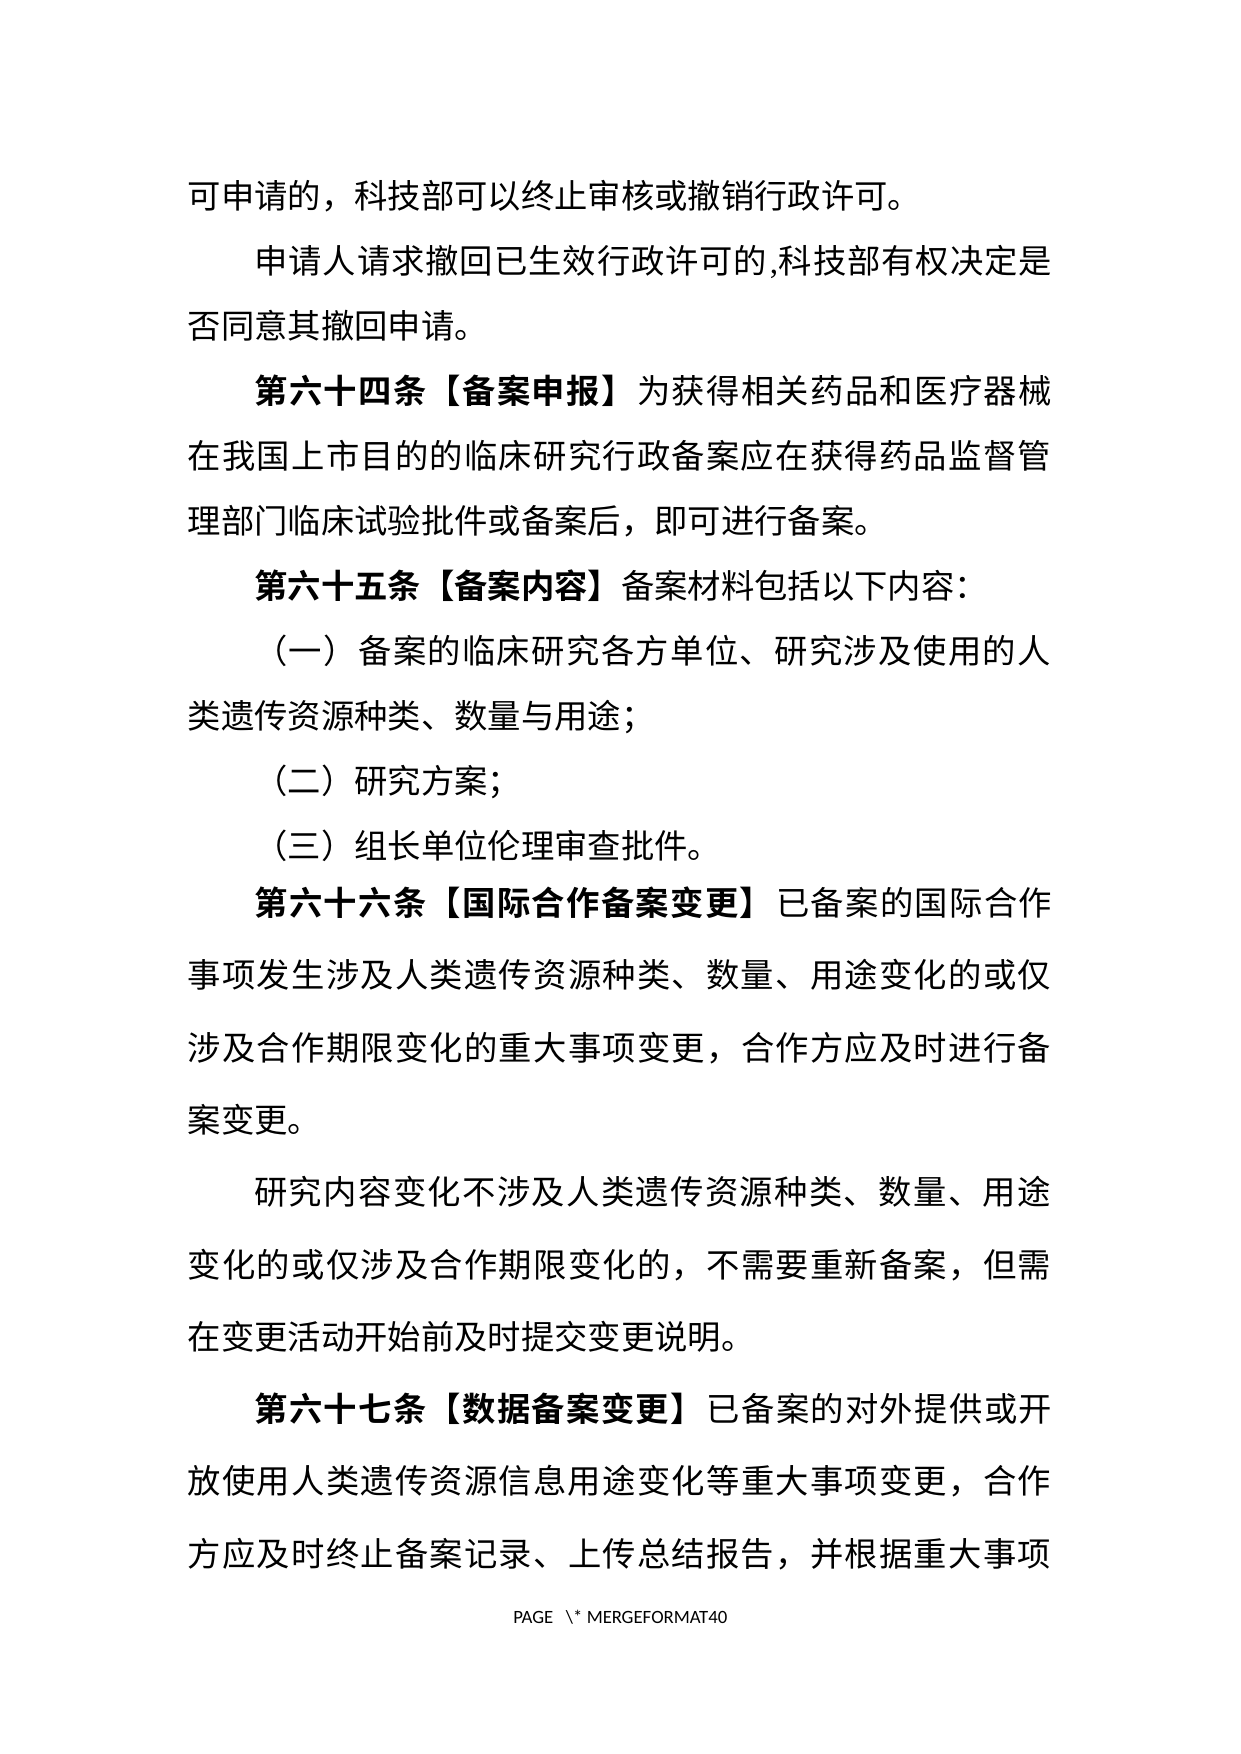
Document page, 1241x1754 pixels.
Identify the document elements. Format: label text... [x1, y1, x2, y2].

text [187, 1383, 1053, 1576]
text 第六十六条【国际合作备案变更】已备案的国际合作事项发生涉及人类遗传资源种类、数量、用途变化的或仅涉及合作期限变化的重大事项变更，合作方应及时进行备案变更。 [187, 877, 1053, 1142]
text （一）备案的临床研究各方单位、研究涉及使用的人类遗传资源种类、数量与用途； [187, 617, 1053, 747]
text 申请人请求撤回已生效行政许可的,科技部有权决定是否同意其撤回申请。 [187, 227, 1053, 357]
text （二）研究方案； [187, 747, 1053, 812]
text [187, 162, 1053, 227]
text 研究内容变化不涉及人类遗传资源种类、数量、用途变化的或仅涉及合作期限变化的，不需要重新备案，但需在变更活动开始前及时提交变更说明。 [187, 1166, 1053, 1359]
text （三）组长单位伦理审查批件。 [187, 812, 1053, 877]
text 第六十五条【备案内容】备案材料包括以下内容： [187, 552, 1053, 617]
text 第六十四条【备案申报】为获得相关药品和医疗器械在我国上市目的的临床研究行政备案应在获得药品监督管理部门临床试验批件或备案后，即可进行备案。 [187, 357, 1053, 552]
